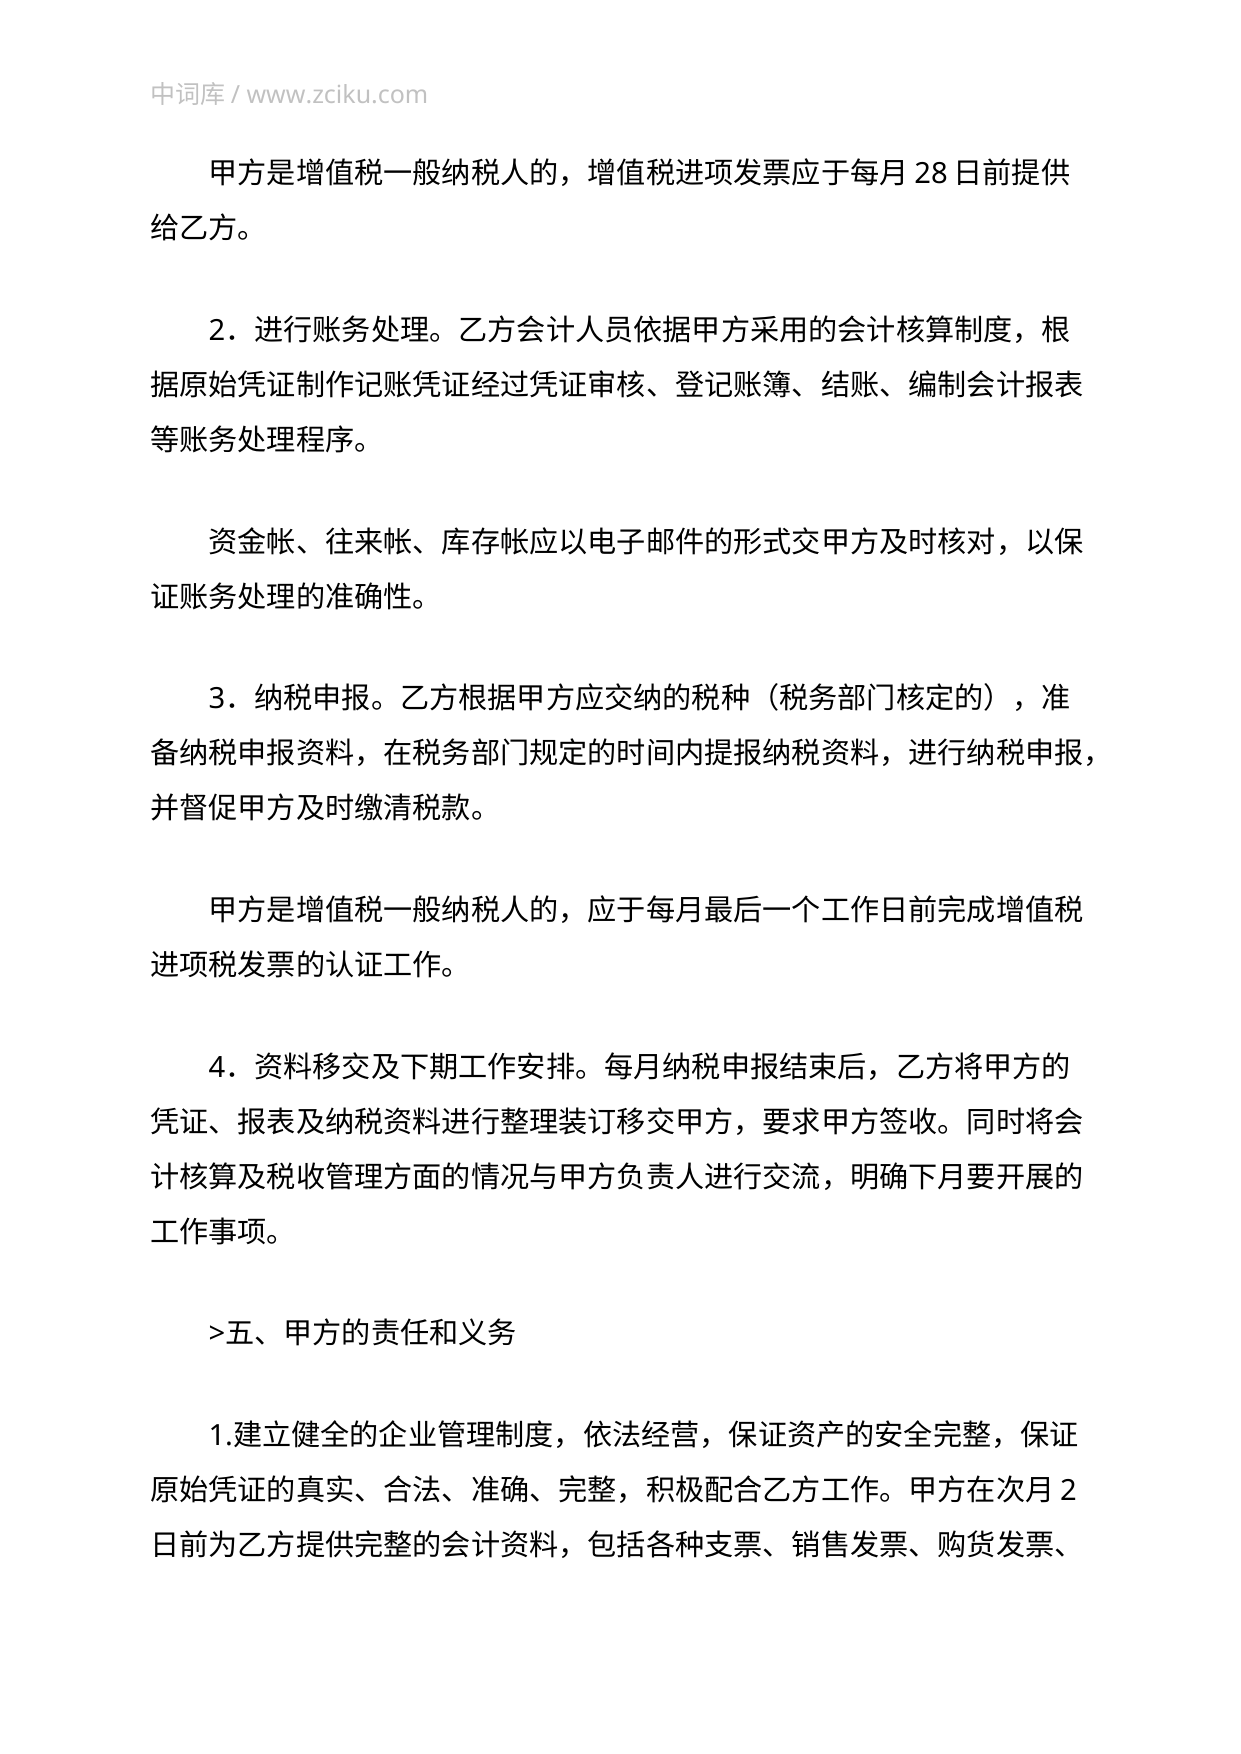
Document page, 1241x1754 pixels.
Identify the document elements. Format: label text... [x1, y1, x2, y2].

text 资金帐、往来帐、库存帐应以电子邮件的形式交甲方及时核对，以保证账务处理的准确性。 [150, 518, 1090, 616]
text 2．进行账务处理。乙方会计人员依据甲方采用的会计核算制度，根据原始凭证制作记账凭证经过凭证审核、登记账簿、结账、编制会计报表等账务处理程序。 [150, 307, 1090, 459]
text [150, 1412, 1090, 1564]
text >五、甲方的责任和义务 [150, 1310, 1090, 1352]
text 甲方是增值税一般纳税人的，增值税进项发票应于每月28日前提供给乙方。 [150, 150, 1090, 247]
text 3．纳税申报。乙方根据甲方应交纳的税种（税务部门核定的），准备纳税申报资料，在税务部门规定的时间内提报纳税资料，进行纳税申报，并督促甲方及时缴清税款。 [150, 675, 1090, 827]
text 甲方是增值税一般纳税人的，应于每月最后一个工作日前完成增值税进项税发票的认证工作。 [150, 887, 1090, 984]
text 4．资料移交及下期工作安排。每月纳税申报结束后，乙方将甲方的凭证、报表及纳税资料进行整理装订移交甲方，要求甲方签收。同时将会计核算及税收管理方面的情况与甲方负责人进行交流，明确下月要开展的工作事项。 [150, 1043, 1090, 1251]
